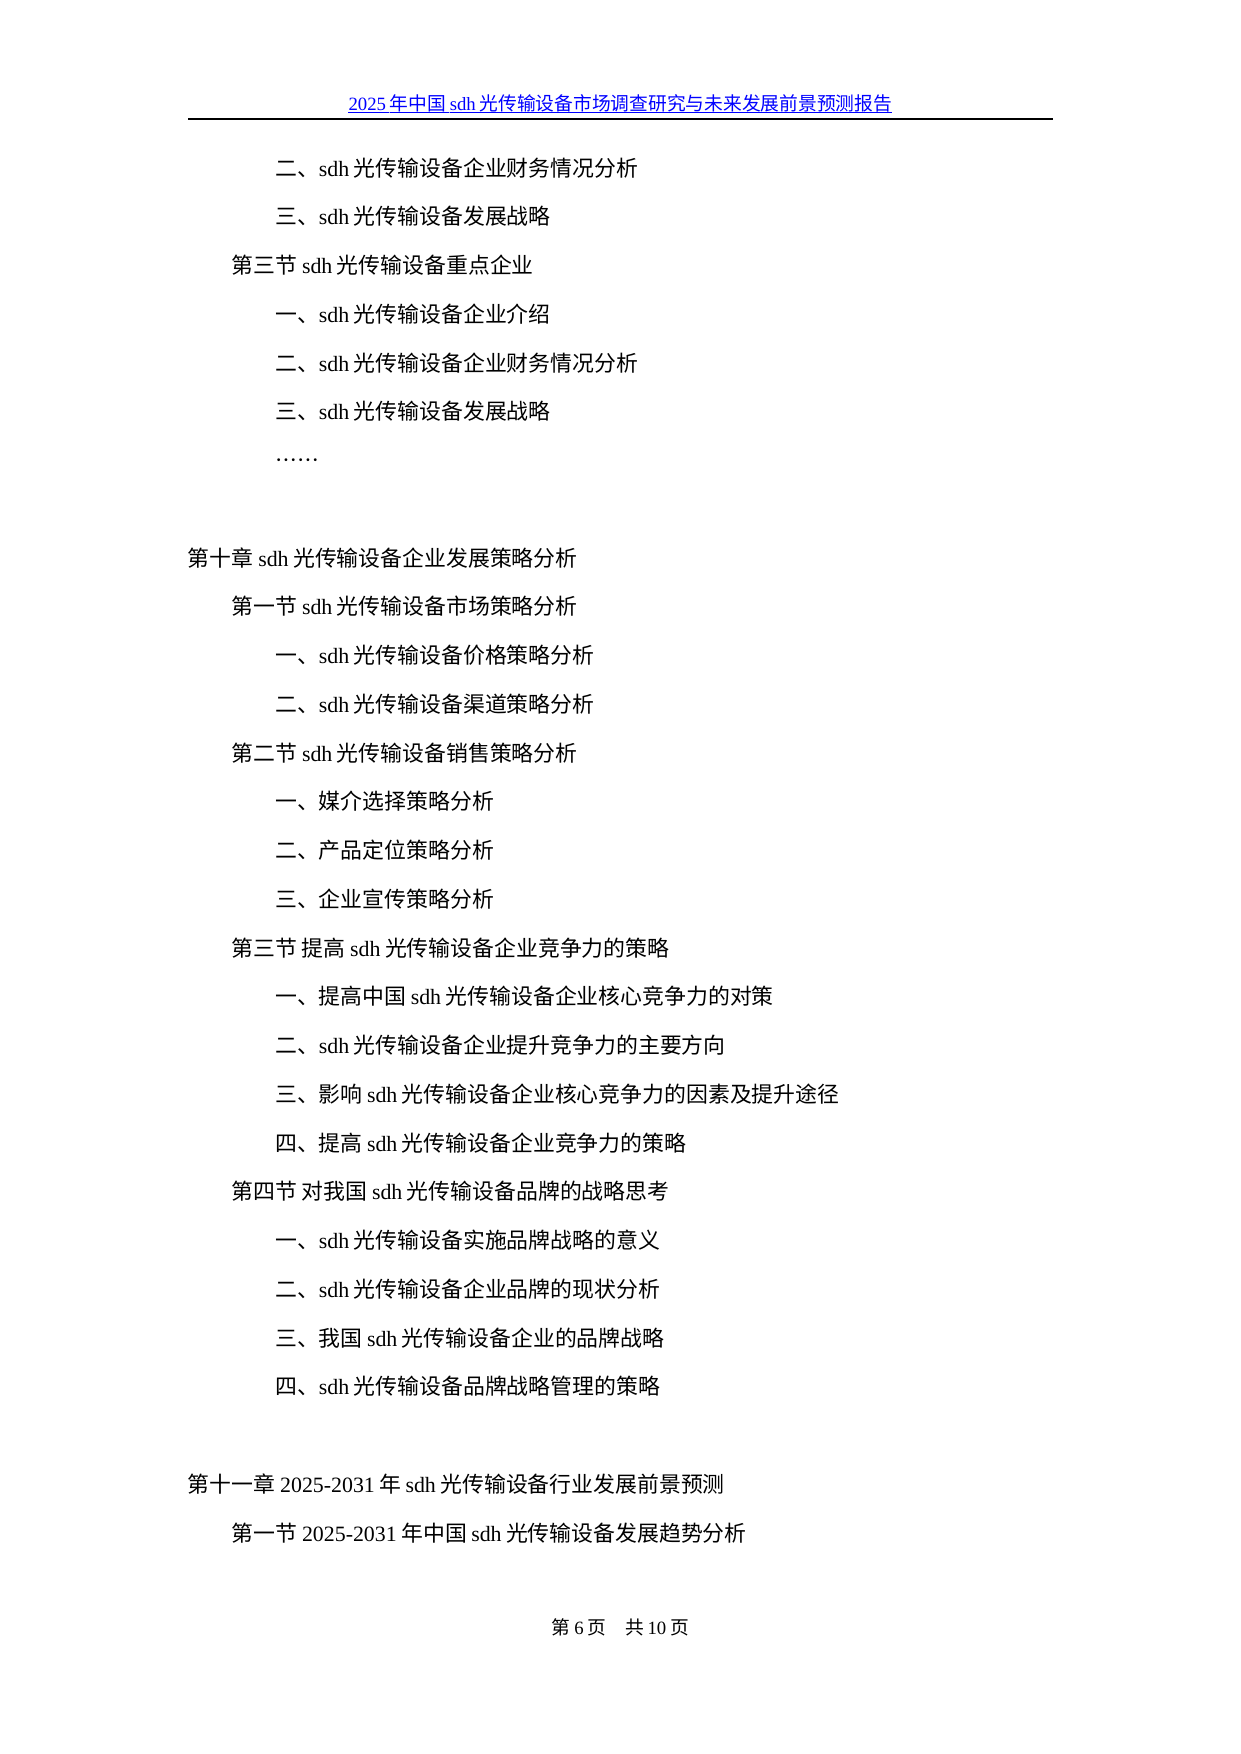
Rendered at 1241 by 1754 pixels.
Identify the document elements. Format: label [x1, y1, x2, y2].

text [187, 150, 1053, 1548]
